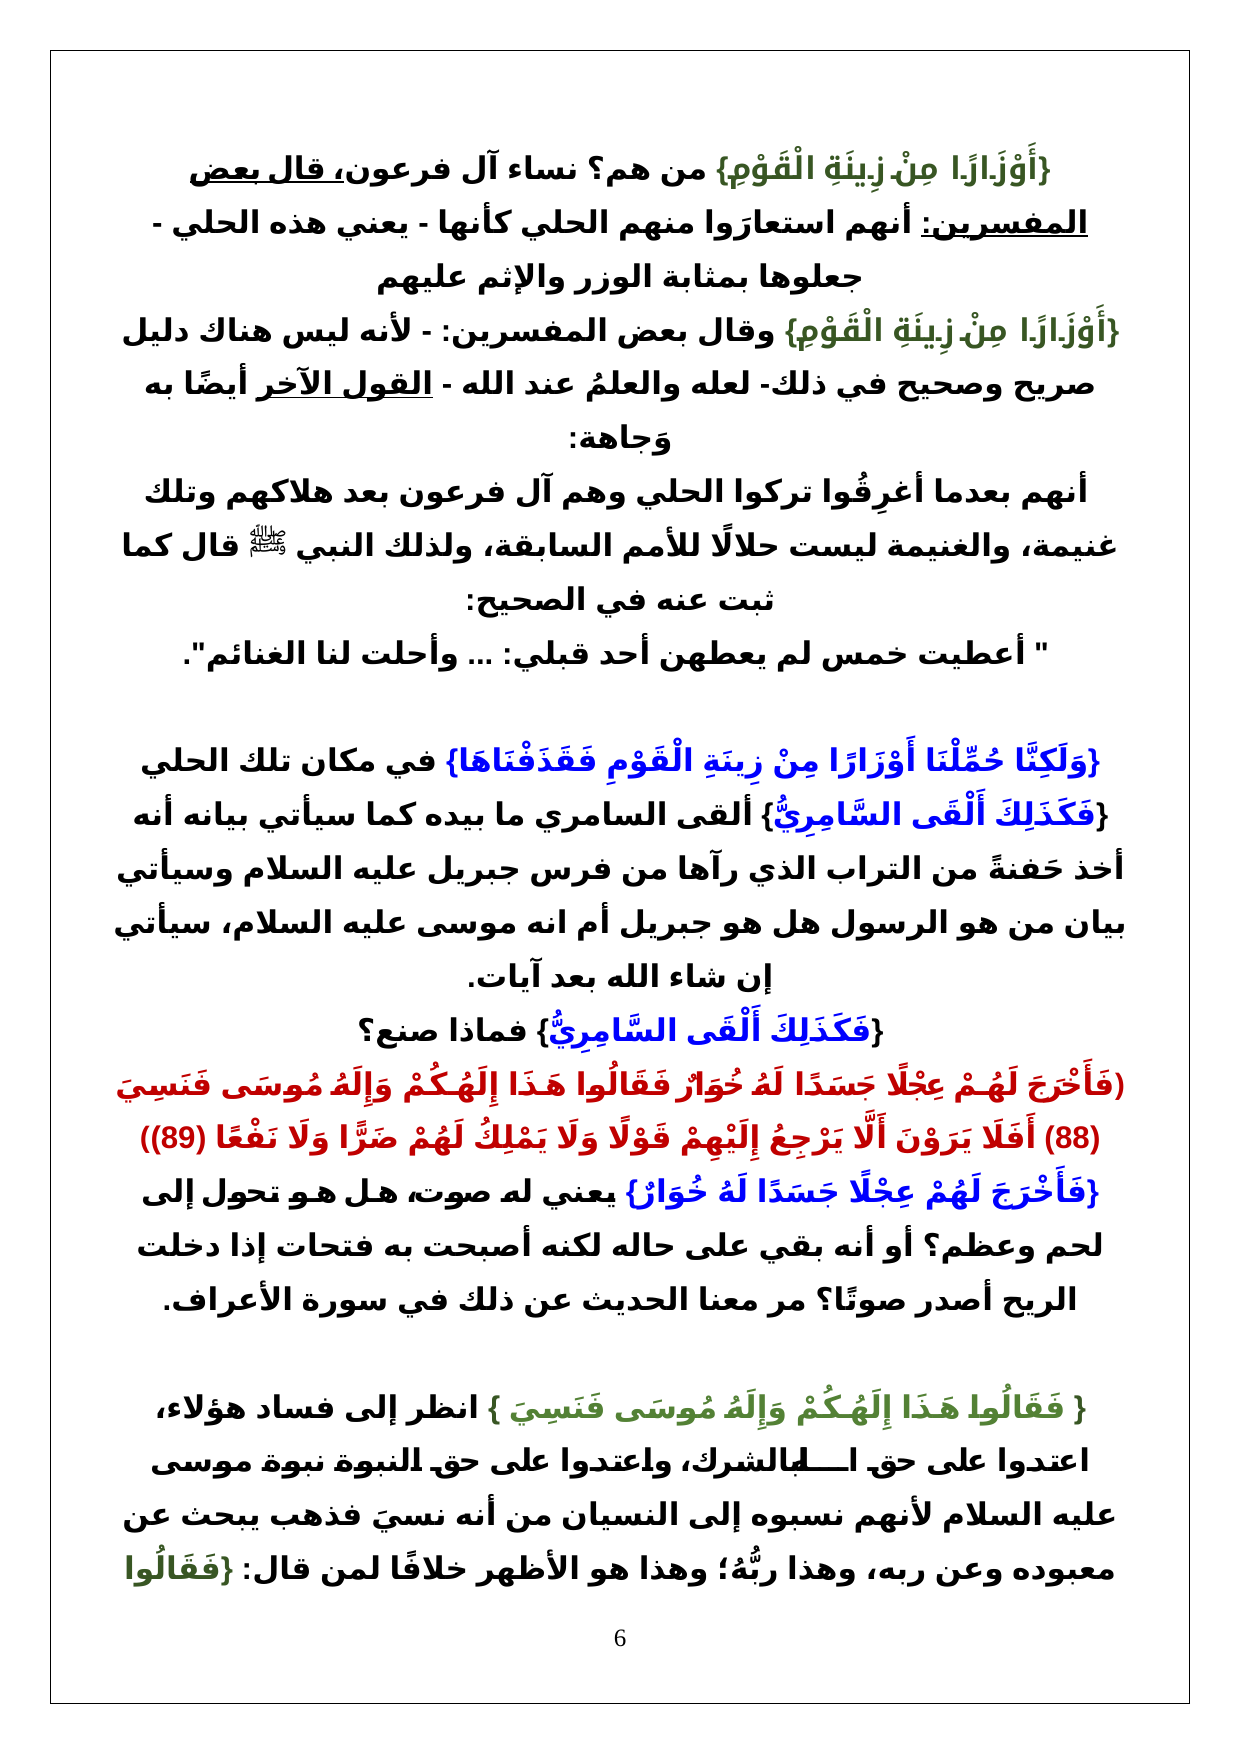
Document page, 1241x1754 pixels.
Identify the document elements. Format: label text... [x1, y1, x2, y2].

text أنهم بعدما أغرِقُوا تركوا الحلي وهم آل فرعون بعد هلاكهم وتلك غنيمة، والغنيمة ليست حلالًا للأمم السابقة، ولذلك النبي ﷺ قال كما ثبت عنه في الصحيح: [112, 473, 1128, 617]
text {فَأَخْرَجَ لَهُمْ عِجْلًا جَسَدًا لَهُ خُوَارٌ} يعني له صوت، هل هو تحول إلى لحم وعظم؟ أو أنه بقي على حاله لكنه أصبحت به فتحات إذا دخلت الريح أصدر صوتًا؟ مر معنا الحديث عن ذلك في سورة الأعراف. [112, 1173, 1128, 1317]
text {فَكَذَلِكَ أَلْقَى السَّامِرِيُّ} فماذا صنع؟ [112, 1012, 1128, 1048]
text " أعطيت خمس لم يعطهن أحد قبلي: ... وأحلت لنا الغنائم". [112, 635, 1128, 671]
text ﴿فَأَخْرَجَ لَهُمْ عِجْلًا جَسَدًا لَهُ خُوَارٌ فَقَالُوا هَذَا إِلَهُكُمْ وَإِلَهُ مُوسَى فَنَسِيَ (88) أَفَلَا يَرَوْنَ أَلَّا يَرْجِعُ إِلَيْهِمْ قَوْلًا وَلَا يَمْلِكُ لَهُمْ ضَرًّا وَلَا نَفْعًا (89)﴾ [112, 1066, 1128, 1155]
text {أَوْزَارًا مِنْ زِينَةِ الْقَوْمِ} وقال بعض المفسرين: - لأنه ليس هناك دليل صريح وصحيح في ذلك- لعله والعلمُ عند الله - القول الآخر أيضًا به وَجاهة: [112, 312, 1128, 455]
text {أَوْزَارًا مِنْ زِينَةِ الْقَوْمِ} من هم؟ نساء آل فرعون، قال بعض المفسرين: أنهم استعارَوا منهم الحلي كأنها - يعني هذه الحلي - جعلوها بمثابة الوزر والإثم عليهم [112, 150, 1128, 294]
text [112, 1389, 1128, 1586]
text {وَلَكِنَّا حُمِّلْنَا أَوْزَارًا مِنْ زِينَةِ الْقَوْمِ فَقَذَفْنَاهَا} في مكان تلك الحلي {فَكَذَلِكَ أَلْقَى السَّامِرِيُّ} ألقى السامري ما بيده كما سيأتي بيانه أنه أخذ حَفنةً من التراب الذي رآها من فرس جبريل عليه السلام وسيأتي بيان من هو الرسول هل هو جبريل أم انه موسى عليه السلام، سيأتي إن شاء الله بعد آيات. [112, 742, 1128, 994]
